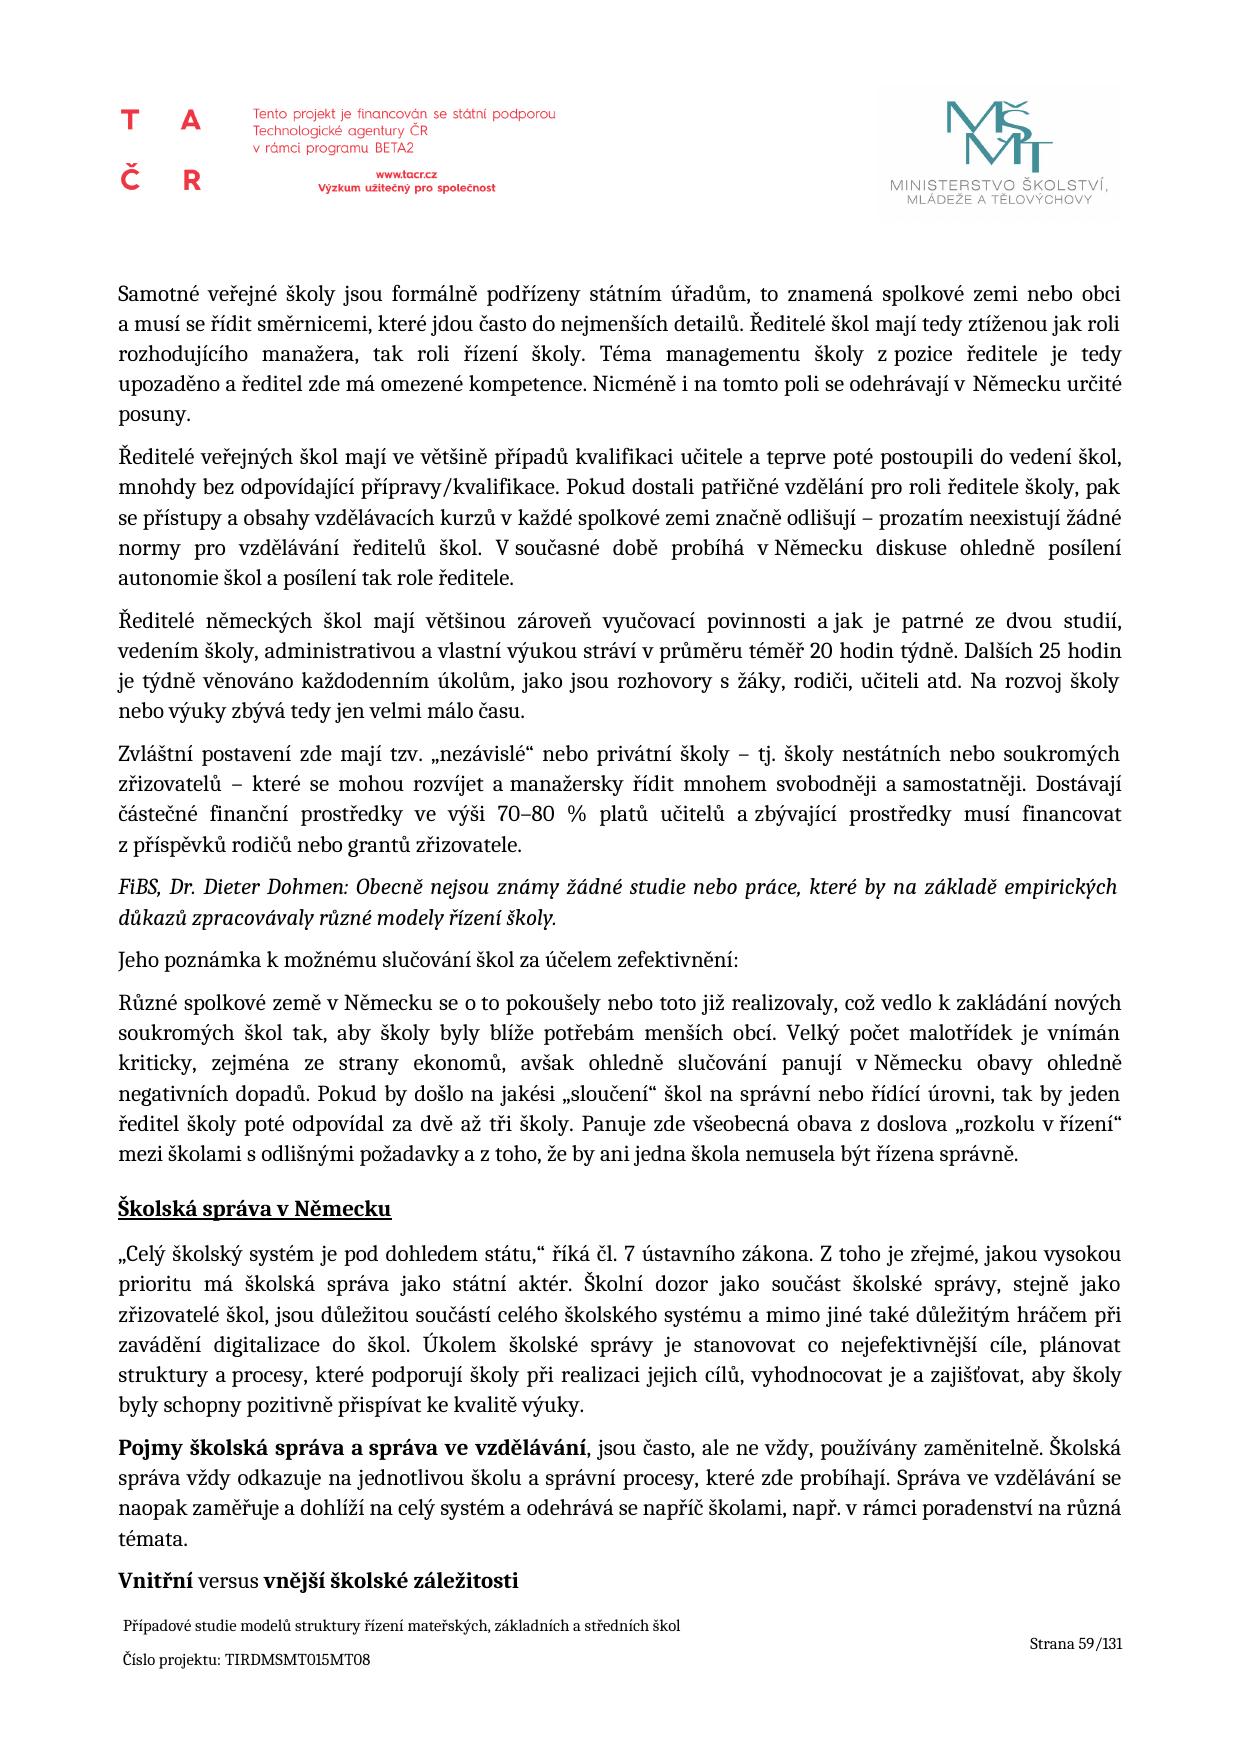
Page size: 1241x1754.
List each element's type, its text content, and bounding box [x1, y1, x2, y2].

text Zvláštní postavení zde mají tzv. „nezávislé“ nebo privátní školy – tj. školy nestátních nebo soukromých zřizovatelů – které se mohou rozvíjet a manažersky řídit mnohem svobodněji a samostatněji. Dostávají částečné finanční prostředky ve výši 70–80 % platů učitelů a zbývající prostředky musí financovat z příspěvků rodičů nebo grantů zřizovatele. [118, 741, 1122, 858]
text Jeho poznámka k možnému slučování škol za účelem zefektivnění: [118, 947, 1122, 973]
picture [41, 29, 560, 197]
text „Celý školský systém je pod dohledem státu,“ říká čl. 7 ústavního zákona. Z toho je zřejmé, jakou vysokou prioritu má školská správa jako státní aktér. Školní dozor jako součást školské správy, stejně jako zřizovatelé škol, jsou důležitou součástí celého školského systému a mimo jiné také důležitým hráčem při zavádění digitalizace do škol. Úkolem školské správy je stanovovat co nejefektivnější cíle, plánovat struktury a procesy, které podporují školy při realizaci jejich cílů, vyhodnocovat je a zajišťovat, aby školy byly schopny pozitivně přispívat ke kvalitě výuky. [118, 1241, 1122, 1418]
text Samotné veřejné školy jsou formálně podřízeny státním úřadům, to znamená spolkové zemi nebo obci a musí se řídit směrnicemi, které jdou často do nejmenších detailů. Ředitelé škol mají tedy ztíženou jak roli rozhodujícího manažera, tak roli řízení školy. Téma managementu školy z pozice ředitele je tedy upozaděno a ředitel zde má omezené kompetence. Nicméně i na tomto poli se odehrávají v Německu určité posuny. [118, 280, 1122, 427]
text Ředitelé německých škol mají většinou zároveň vyučovací povinnosti a jak je patrné ze dvou studií, vedením školy, administrativou a vlastní výukou stráví v průměru téměř 20 hodin týdně. Dalších 25 hodin je týdně věnováno každodenním úkolům, jako jsou rozhovory s žáky, rodiči, učiteli atd. Na rozvoj školy nebo výuky zbývá tedy jen velmi málo času. [118, 607, 1122, 724]
text Pojmy školská správa a správa ve vzdělávání, jsou často, ale ne vždy, používány zaměnitelně. Školská správa vždy odkazuje na jednotlivou školu a správní procesy, které zde probíhají. Správa ve vzdělávání se naopak zaměřuje a dohlíží na celý systém a odehrává se napříč školami, např. v rámci poradenství na různá témata. [118, 1435, 1122, 1552]
text Různé spolkové země v Německu se o to pokoušely nebo toto již realizovaly, což vedlo k zakládání nových soukromých škol tak, aby školy byly blíže potřebám menších obcí. Velký počet malotřídek je vnímán kriticky, zejména ze strany ekonomů, avšak ohledně slučování panují v Německu obavy ohledně negativních dopadů. Pokud by došlo na jakési „sloučení“ škol na správní nebo řídící úrovni, tak by jeden ředitel školy poté odpovídal za dvě až tři školy. Panuje zde všeobecná obava z doslova „rozkolu v řízení“ mezi školami s odlišnými požadavky a z toho, že by ani jedna škola nemusela být řízena správně. [118, 990, 1122, 1167]
text Vnitřní versus vnější školské záležitosti [118, 1568, 1122, 1594]
text Ředitelé veřejných škol mají ve většině případů kvalifikaci učitele a teprve poté postoupili do vedení škol, mnohdy bez odpovídající přípravy/kvalifikace. Pokud dostali patřičné vzdělání pro roli ředitele školy, pak se přístupy a obsahy vzdělávacích kurzů v každé spolkové zemi značně odlišují – prozatím neexistují žádné normy pro vzdělávání ředitelů škol. V současné době probíhá v Německu diskuse ohledně posílení autonomie škol a posílení tak role ředitele. [118, 444, 1122, 591]
picture [877, 84, 1121, 221]
text Školská správa v Německu [118, 1196, 1122, 1222]
text FiBS, Dr. Dieter Dohmen: Obecně nejsou známy žádné studie nebo práce, které by na základě empirických důkazů zpracovávaly různé modely řízení školy. [118, 874, 1122, 931]
